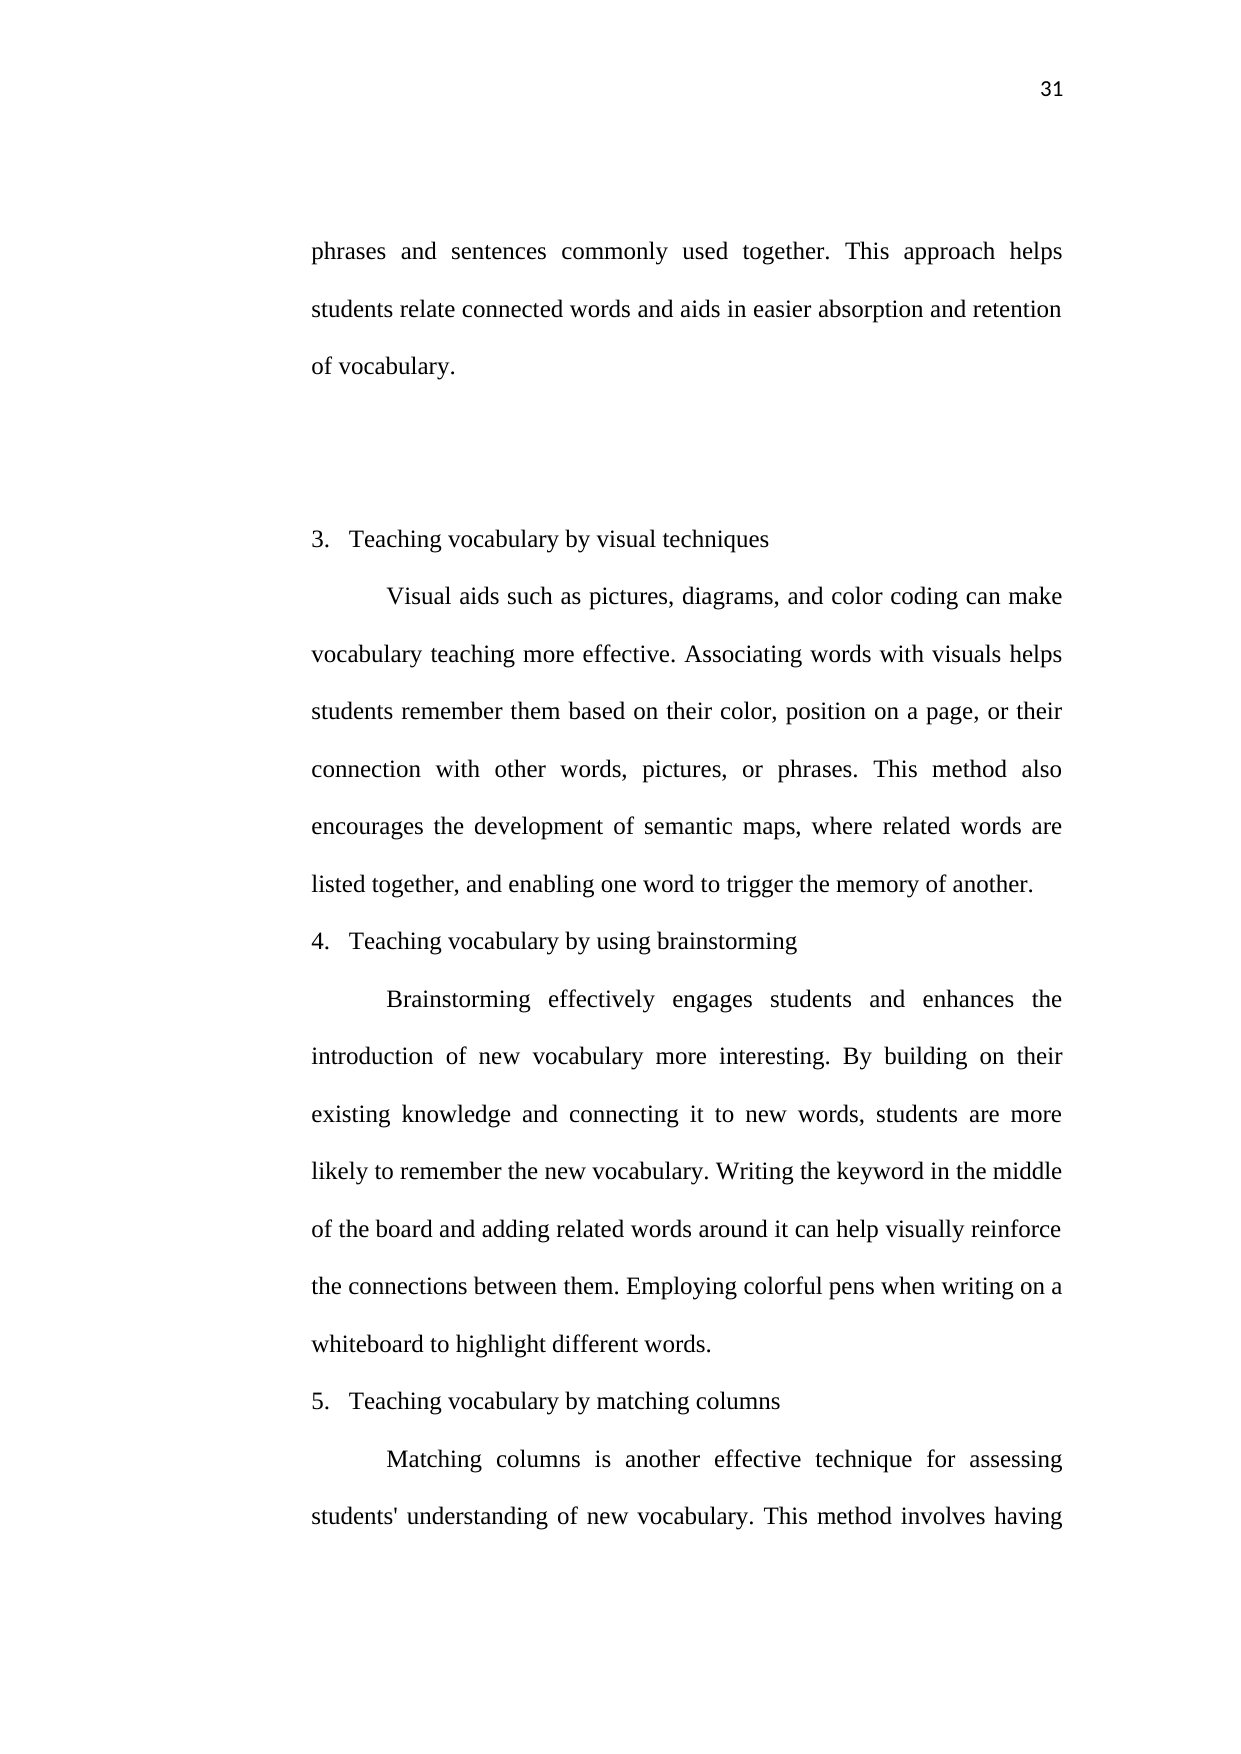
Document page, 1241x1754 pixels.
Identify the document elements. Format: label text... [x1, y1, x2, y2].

list Teaching vocabulary by visual techniques [311, 524, 1063, 552]
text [311, 236, 1063, 380]
list Teaching vocabulary by matching columns [311, 1386, 1063, 1415]
text Visual aids such as pictures, diagrams, and color coding can make vocabulary teaching more effective. Associating words with visuals helps students remember them based on their color, position on a page, or their connection with other words, pictures, or phrases. This method also encourages the development of semantic maps, where related words are listed together, and enabling one word to trigger the memory of another. [311, 581, 1063, 897]
list Teaching vocabulary by using brainstorming [311, 926, 1063, 955]
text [311, 1444, 1063, 1530]
text Brainstorming effectively engages students and enhances the introduction of new vocabulary more interesting. By building on their existing knowledge and connecting it to new words, students are more likely to remember the new vocabulary. Writing the keyword in the middle of the board and adding related words around it can help visually reinforce the connections between them. Employing colorful pens when writing on a whiteboard to highlight different words. [311, 984, 1063, 1357]
